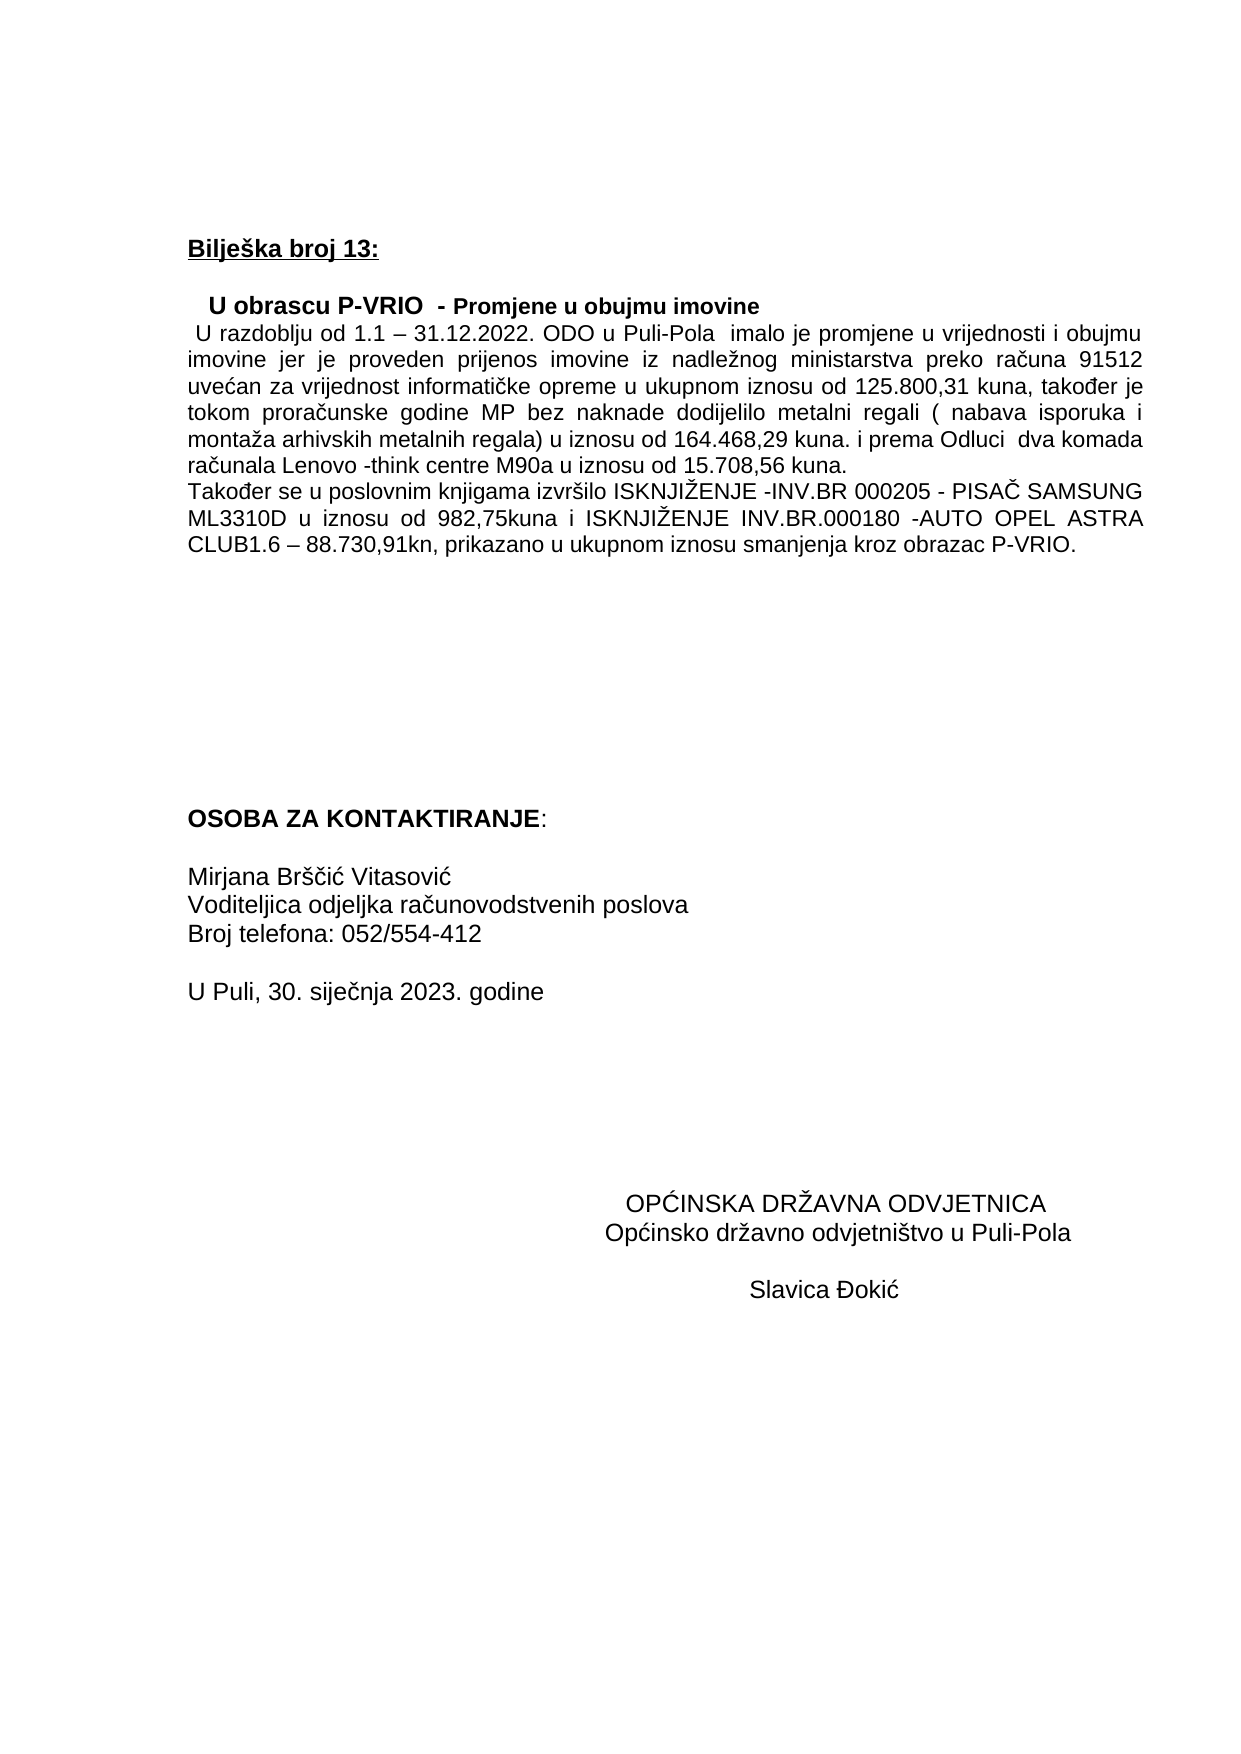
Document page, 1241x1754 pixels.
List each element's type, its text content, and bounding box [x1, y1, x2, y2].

text U razdoblju od 1.1 – 31.12.2022. ODO u Puli-Pola imalo je promjene u vrijednosti i obujmu imovine jer je proveden prijenos imovine iz nadležnog ministarstva preko računa 91512 uvećan za vrijednost informatičke opreme u ukupnom iznosu od 125.800,31 kuna, također je tokom proračunske godine MP bez naknade dodijelilo metalni regali ( nabava isporuka i montaža arhivskih metalnih regala) u iznosu od 164.468,29 kuna. i prema Odluci dva komada računala Lenovo -think centre M90a u iznosu od 15.708,56 kuna. [187, 320, 1144, 478]
text Voditeljica odjeljka računovodstvenih poslova [187, 890, 1144, 919]
text Bilješka broj 13: [187, 234, 1144, 263]
text Mirjana Brščić Vitasović [187, 862, 1144, 890]
text U Puli, 30. siječnja 2023. godine [187, 977, 1144, 1005]
text U obrascu P-VRIO - Promjene u obujmu imovine [187, 291, 1144, 320]
text OSOBA ZA KONTAKTIRANJE: [187, 804, 1144, 833]
text OPĆINSKA DRŽAVNA ODVJETNICA [482, 1189, 1144, 1218]
text Također se u poslovnim knjigama izvršilo ISKNJIŽENJE -INV.BR 000205 - PISAČ SAMSUNG ML3310D u iznosu od 982,75kuna i ISKNJIŽENJE INV.BR.000180 -AUTO OPEL ASTRA CLUB1.6 – 88.730,91kn, prikazano u ukupnom iznosu smanjenja kroz obrazac P-VRIO. [187, 478, 1144, 557]
text Općinsko državno odvjetništvo u Puli-Pola [187, 1218, 1144, 1246]
text Broj telefona: 052/554-412 [187, 919, 1144, 948]
text Slavica Đokić [187, 1275, 1144, 1304]
